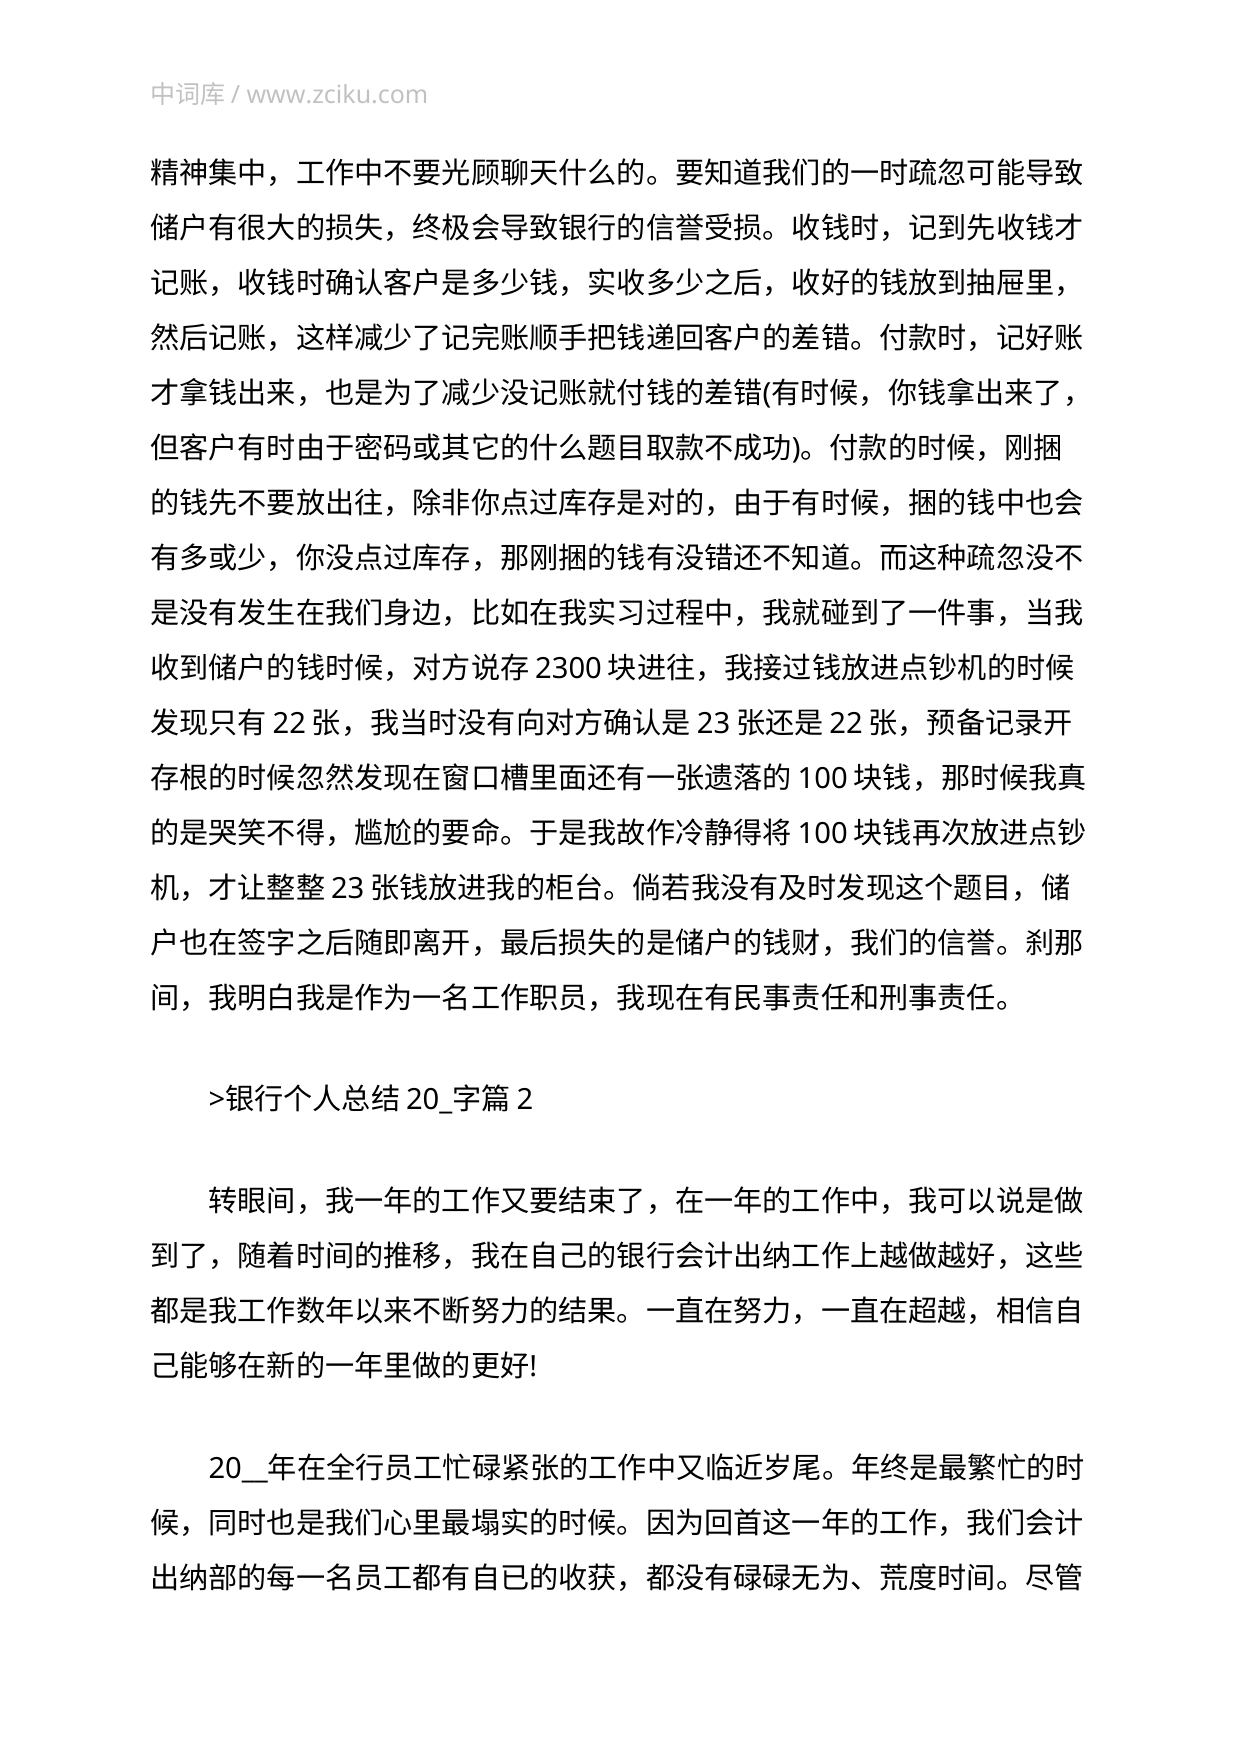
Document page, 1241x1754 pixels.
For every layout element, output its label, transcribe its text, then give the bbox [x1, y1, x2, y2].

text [150, 150, 1090, 1016]
text 转眼间，我一年的工作又要结束了，在一年的工作中，我可以说是做到了，随着时间的推移，我在自己的银行会计出纳工作上越做越好，这些都是我工作数年以来不断努力的结果。一直在努力，一直在超越，相信自己能够在新的一年里做的更好! [150, 1178, 1090, 1385]
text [150, 1444, 1090, 1597]
text >银行个人总结20_字篇2 [150, 1076, 1090, 1118]
